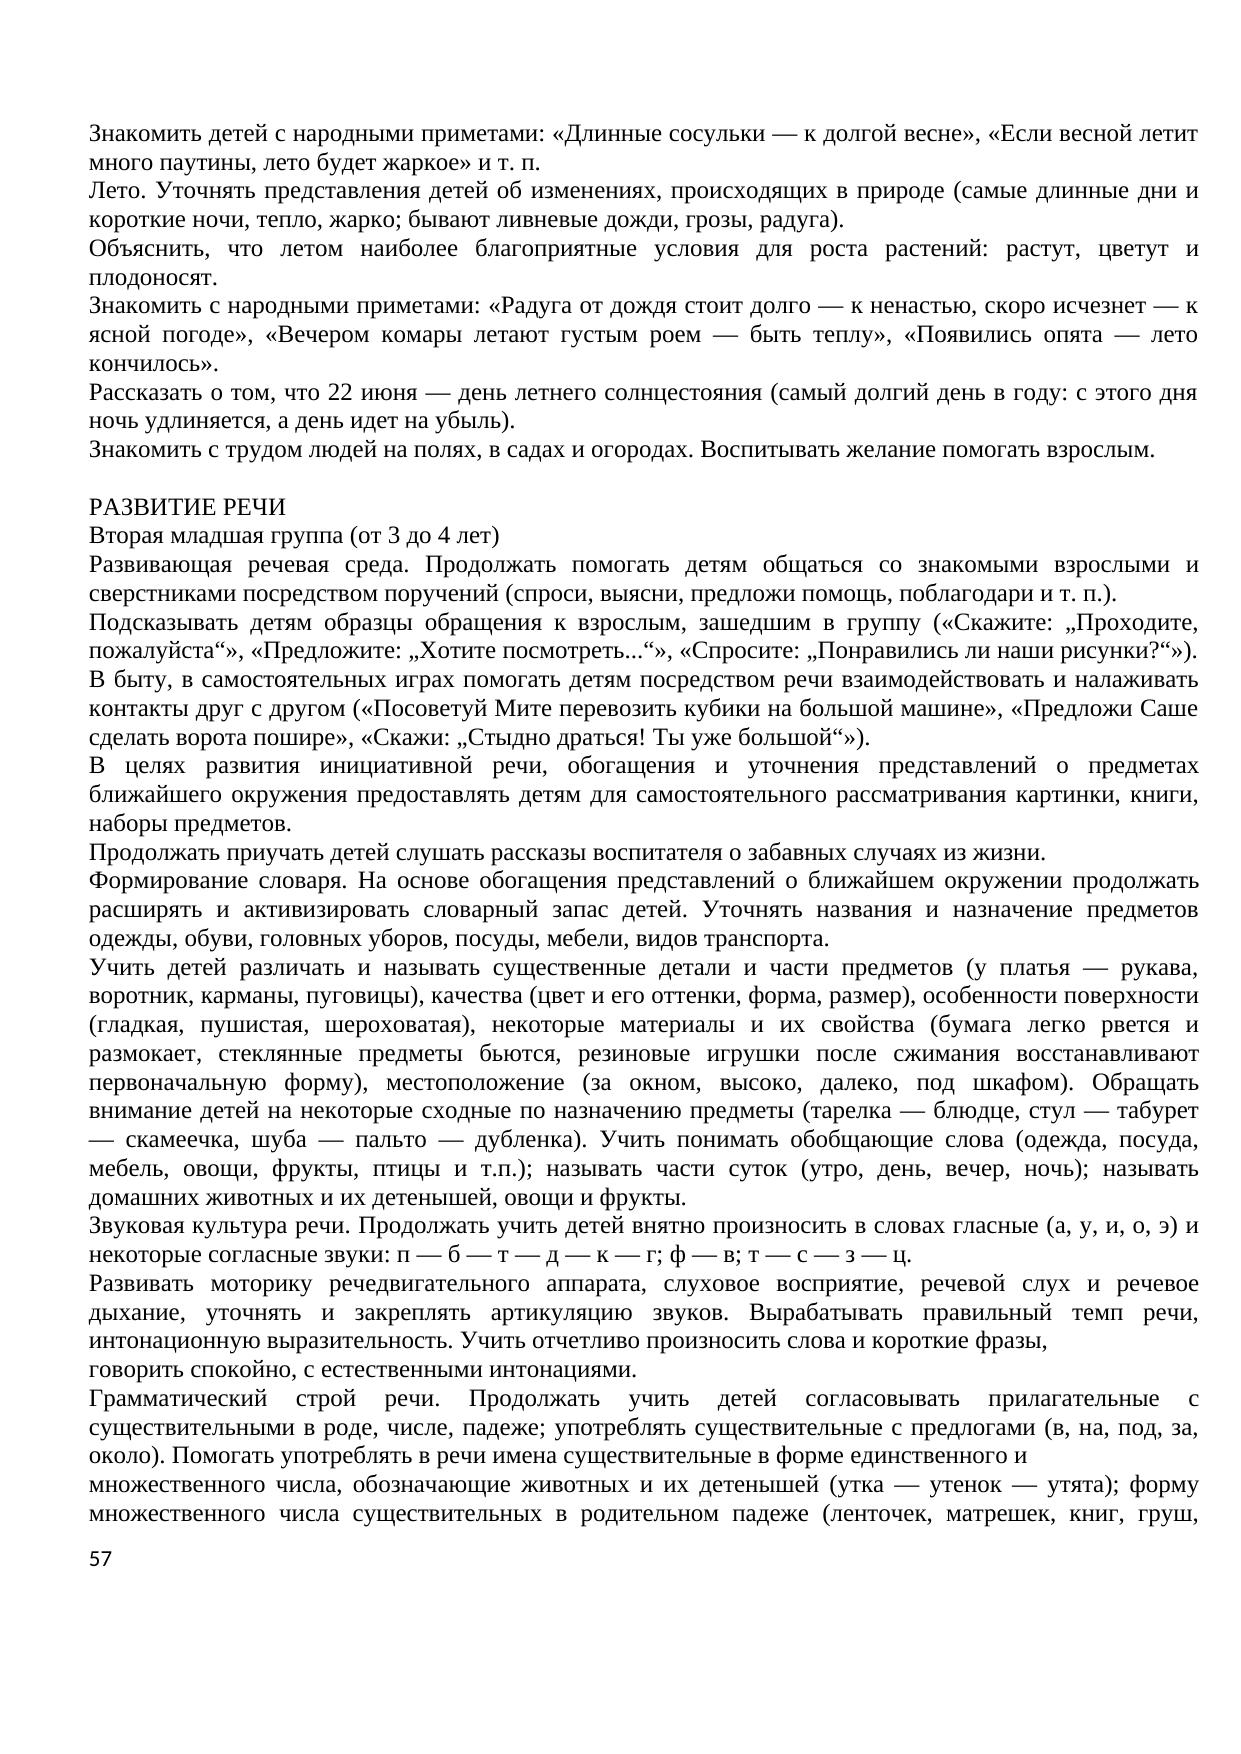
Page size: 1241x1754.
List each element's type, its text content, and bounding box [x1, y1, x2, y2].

text Знакомить с народными приметами: «Радуга от дождя стоит долго — к ненастью, скоро исчезнет — к ясной погоде», «Вечером комары летают густым роем — быть теплу», «Появились опята — лето кончилось». [89, 291, 1200, 377]
text Лето. Уточнять представления детей об изменениях, происходящих в природе (самые длинные дни и короткие ночи, тепло, жарко; бывают ливневые дожди, грозы, радуга). [89, 176, 1200, 233]
text Грамматический строй речи. Продолжать учить детей согласовывать прилагательные с существительными в роде, числе, падеже; употреблять существительные с предлогами (в, на, под, за, около). Помогать употреблять в речи имена существительные в форме единственного и [89, 1383, 1200, 1469]
text Развивающая речевая среда. Продолжать помогать детям общаться со знакомыми взрослыми и сверстниками посредством поручений (спроси, выясни, предложи помощь, поблагодари и т. п.). [89, 549, 1200, 607]
text говорить спокойно, с естественными интонациями. [89, 1354, 1200, 1383]
text Формирование словаря. На основе обогащения представлений о ближайшем окружении продолжать расширять и активизировать словарный запас детей. Уточнять названия и назначение предметов одежды, обуви, головных уборов, посуды, мебели, видов транспорта. [89, 866, 1200, 952]
text В целях развития инициативной речи, обогащения и уточнения представлений о предметах ближайшего окружения предоставлять детям для самостоятельного рассматривания картинки, книги, наборы предметов. [89, 751, 1200, 837]
text Звуковая культура речи. Продолжать учить детей внятно произносить в словах гласные (а, у, и, о, э) и некоторые согласные звуки: п — б — т — д — к — г; ф — в; т — с — з — ц. [89, 1211, 1200, 1268]
text РАЗВИТИЕ РЕЧИ [89, 492, 1200, 521]
text Продолжать приучать детей слушать рассказы воспитателя о забавных случаях из жизни. [89, 837, 1200, 866]
text Знакомить детей с народными приметами: «Длинные сосульки — к долгой весне», «Если весной летит много паутины, лето будет жаркое» и т. п. [89, 118, 1200, 176]
text Учить детей различать и называть существенные детали и части предметов (у платья — рукава, воротник, карманы, пуговицы), качества (цвет и его оттенки, форма, размер), особенности поверхности (гладкая, пушистая, шероховатая), некоторые материалы и их свойства (бумага легко рвется и размокает, стеклянные предметы бьются, резиновые игрушки после сжимания восстанавливают первоначальную форму), местоположение (за окном, высоко, далеко, под шкафом). Обращать внимание детей на некоторые сходные по назначению предметы (тарелка — блюдце, стул — табурет — скамеечка, шуба — пальто — дубленка). Учить понимать обобщающие слова (одежда, посуда, мебель, овощи, фрукты, птицы и т.п.); называть части суток (утро, день, вечер, ночь); называть домашних животных и их детенышей, овощи и фрукты. [89, 952, 1200, 1211]
text Рассказать о том, что 22 июня — день летнего солнцестояния (самый долгий день в году: с этого дня ночь удлиняется, а день идет на убыль). [89, 377, 1200, 434]
text Вторая младшая группа (от 3 до 4 лет) [89, 521, 1200, 549]
text Знакомить с трудом людей на полях, в садах и огородах. Воспитывать желание помогать взрослым. [89, 434, 1200, 463]
text Развивать моторику речедвигательного аппарата, слуховое восприятие, речевой слух и речевое дыхание, уточнять и закреплять артикуляцию звуков. Вырабатывать правильный темп речи, интонационную выразительность. Учить отчетливо произносить слова и короткие фразы, [89, 1268, 1200, 1354]
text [89, 1469, 1200, 1527]
text В быту, в самостоятельных играх помогать детям посредством речи взаимодействовать и налаживать контакты друг с другом («Посоветуй Мите перевозить кубики на большой машине», «Предложи Саше сделать ворота пошире», «Скажи: „Стыдно драться! Ты уже большой“»). [89, 664, 1200, 751]
text Подсказывать детям образцы обращения к взрослым, зашедшим в группу («Скажите: „Проходите, пожалуйста“», «Предложите: „Хотите посмотреть...“», «Спросите: „Понравились ли наши рисунки?“»). [89, 607, 1200, 664]
text Объяснить, что летом наиболее благоприятные условия для роста растений: растут, цветут и плодоносят. [89, 233, 1200, 291]
